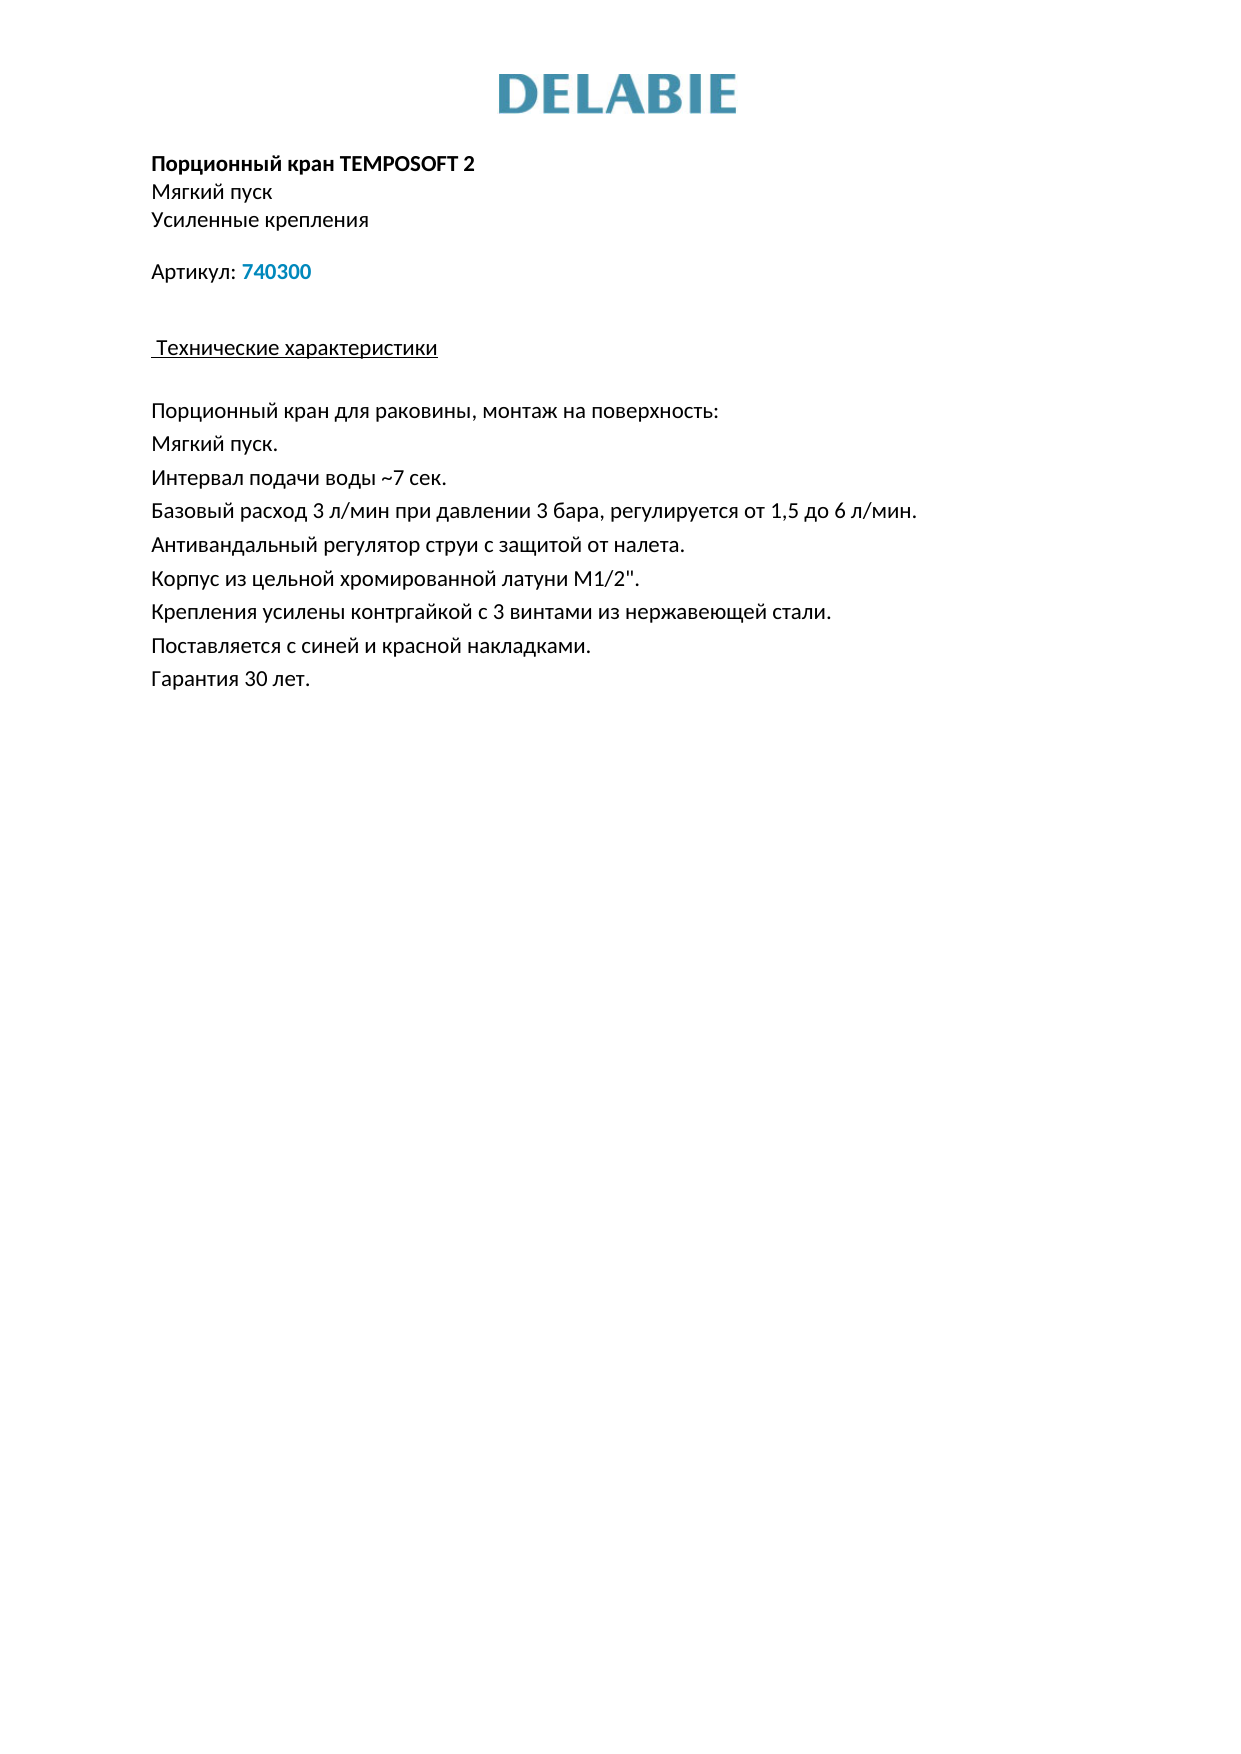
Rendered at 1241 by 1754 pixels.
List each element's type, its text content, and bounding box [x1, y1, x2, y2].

text Артикул: 740300 [151, 257, 1084, 285]
text Интервал подачи воды ~7 сек. [151, 463, 1084, 491]
text Антивандальный регулятор струи с защитой от налета. [151, 530, 1084, 558]
text Порционный кран TEMPOSOFT 2 [151, 149, 1084, 177]
text Крепления усилены контргайкой с 3 винтами из нержавеющей стали. [151, 597, 1084, 625]
text Усиленные крепления [151, 205, 1084, 233]
text Базовый расход 3 л/мин при давлении 3 бара, регулируется от 1,5 до 6 л/мин. [151, 497, 1084, 525]
text Корпус из цельной хромированной латуни M1/2". [151, 564, 1084, 592]
text Технические характеристики [151, 333, 1084, 361]
text Мягкий пуск [151, 177, 1084, 205]
text Гарантия 30 лет. [151, 664, 1084, 692]
text Мягкий пуск. [151, 429, 1084, 458]
text Порционный кран для раковины, монтаж на поверхность: [151, 396, 1084, 424]
picture [497, 74, 738, 114]
text Поставляется с синей и красной накладками. [151, 631, 1084, 659]
